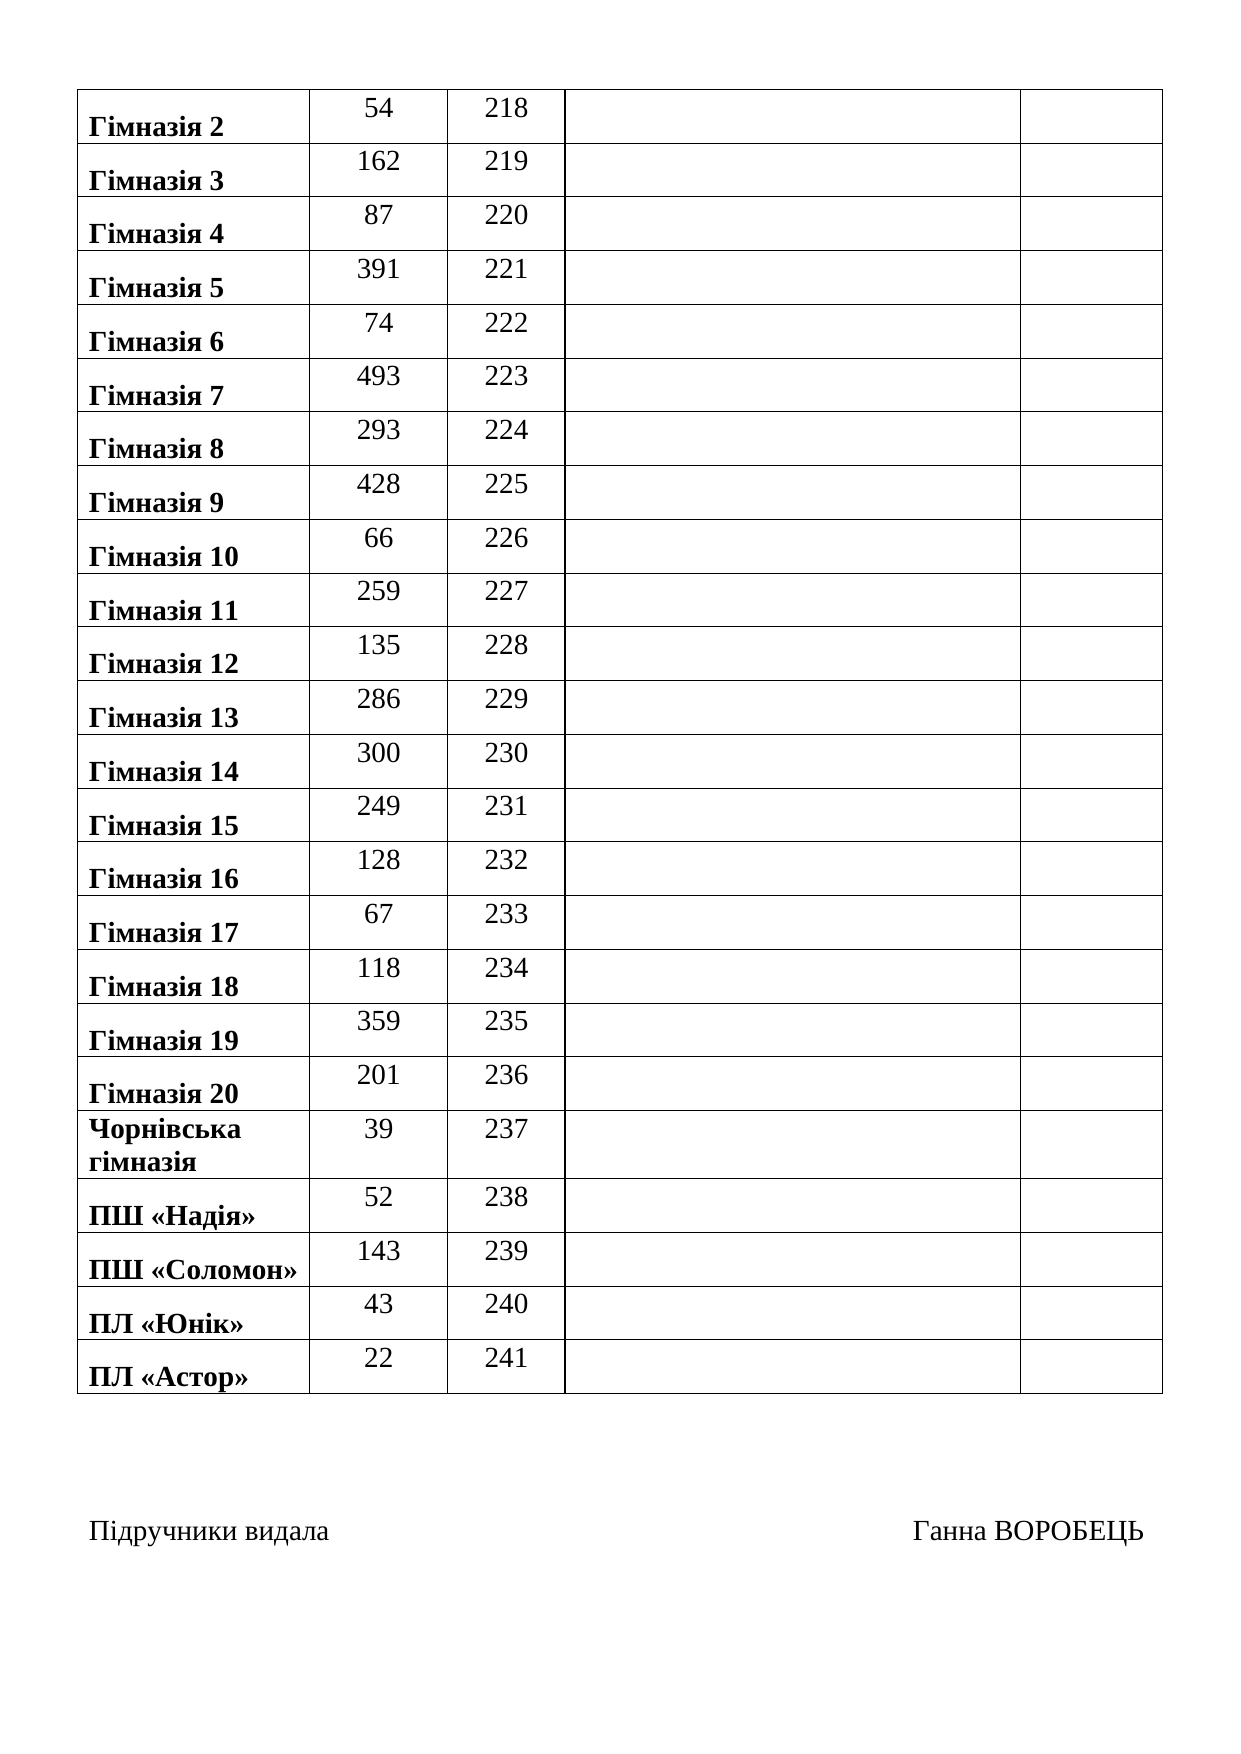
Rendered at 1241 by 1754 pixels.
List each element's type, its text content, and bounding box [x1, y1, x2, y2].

table_cell Гімназія 4 [78, 197, 309, 250]
table_cell Гімназія 3 [78, 144, 309, 196]
table_cell Гімназія 12 [78, 627, 309, 680]
table_cell [566, 1233, 1020, 1286]
table_cell [1021, 1179, 1162, 1232]
table_cell 22 [310, 1340, 447, 1393]
table_cell 66 [310, 520, 447, 572]
table_cell 241 [448, 1340, 564, 1393]
table_cell [566, 197, 1020, 250]
table_cell [1021, 251, 1162, 304]
table_cell [566, 1340, 1020, 1393]
table_cell ПШ «Надія» [78, 1179, 309, 1232]
table_cell 218 [448, 90, 564, 142]
table_cell ПШ «Соломон» [78, 1233, 309, 1286]
table_cell [566, 412, 1020, 465]
table_cell [1021, 735, 1162, 787]
table_cell [566, 144, 1020, 196]
table_cell Гімназія 6 [78, 305, 309, 357]
table_cell Гімназія 13 [78, 681, 309, 734]
table_cell Гімназія 18 [78, 950, 309, 1002]
table_cell [566, 1179, 1020, 1232]
table_cell [566, 735, 1020, 787]
table_cell [566, 842, 1020, 895]
table_cell 233 [448, 896, 564, 949]
table_cell 286 [310, 681, 447, 734]
table_cell 231 [448, 789, 564, 841]
table_cell [1021, 90, 1162, 142]
table_cell [1021, 520, 1162, 572]
table_cell [566, 466, 1020, 519]
table_cell Гімназія 20 [78, 1057, 309, 1110]
table_cell 54 [310, 90, 447, 142]
table_cell Гімназія 19 [78, 1004, 309, 1056]
table_cell [1021, 466, 1162, 519]
table_cell [1021, 305, 1162, 357]
table_cell 221 [448, 251, 564, 304]
table_cell 219 [448, 144, 564, 196]
table_cell [566, 90, 1020, 142]
table_cell Гімназія 17 [78, 896, 309, 949]
table_cell 128 [310, 842, 447, 895]
text Підручники видала Ганна ВОРОБЕЦЬ [89, 1513, 1152, 1546]
table_cell [566, 681, 1020, 734]
table_cell ПЛ «Юнік» [78, 1287, 309, 1339]
table_cell [1021, 1111, 1162, 1178]
table_cell 300 [310, 735, 447, 787]
table_cell 67 [310, 896, 447, 949]
table_cell 52 [310, 1179, 447, 1232]
table_cell 223 [448, 359, 564, 411]
table_cell [566, 305, 1020, 357]
table_cell Гімназія 15 [78, 789, 309, 841]
table_cell 239 [448, 1233, 564, 1286]
table_cell 293 [310, 412, 447, 465]
table_cell 43 [310, 1287, 447, 1339]
table_cell 224 [448, 412, 564, 465]
table_cell Гімназія 7 [78, 359, 309, 411]
table_cell Гімназія 9 [78, 466, 309, 519]
table_cell [1021, 950, 1162, 1002]
table_cell 235 [448, 1004, 564, 1056]
table_cell 225 [448, 466, 564, 519]
table_cell [566, 627, 1020, 680]
table_cell 259 [310, 574, 447, 626]
table_cell [1021, 359, 1162, 411]
table_cell [566, 896, 1020, 949]
table_cell 237 [448, 1111, 564, 1178]
table_cell [1021, 1233, 1162, 1286]
table_cell [566, 251, 1020, 304]
table_cell [566, 359, 1020, 411]
table_cell 201 [310, 1057, 447, 1110]
table_cell [1021, 1287, 1162, 1339]
table_cell 232 [448, 842, 564, 895]
table_cell Гімназія 2 [78, 90, 309, 142]
table_cell 162 [310, 144, 447, 196]
table_cell [1021, 1057, 1162, 1110]
table_cell 220 [448, 197, 564, 250]
table_cell [1021, 681, 1162, 734]
table_cell 228 [448, 627, 564, 680]
table_cell [1021, 574, 1162, 626]
table_cell [1021, 789, 1162, 841]
table_cell 428 [310, 466, 447, 519]
table_cell 238 [448, 1179, 564, 1232]
table_cell [1021, 842, 1162, 895]
table_cell [566, 1057, 1020, 1110]
table_cell 118 [310, 950, 447, 1002]
table_cell [1021, 1340, 1162, 1393]
table_cell 226 [448, 520, 564, 572]
table_cell 229 [448, 681, 564, 734]
table_cell [1021, 1004, 1162, 1056]
table_cell [566, 1287, 1020, 1339]
table_cell [1021, 412, 1162, 465]
table_cell 227 [448, 574, 564, 626]
table_cell 230 [448, 735, 564, 787]
table_cell [1021, 144, 1162, 196]
table_cell [566, 1111, 1020, 1178]
table_cell [1021, 197, 1162, 250]
table_cell 135 [310, 627, 447, 680]
table_cell 493 [310, 359, 447, 411]
table_cell [566, 789, 1020, 841]
table_cell 359 [310, 1004, 447, 1056]
table_cell 143 [310, 1233, 447, 1286]
table_cell Гімназія 16 [78, 842, 309, 895]
table_cell 391 [310, 251, 447, 304]
table_cell 236 [448, 1057, 564, 1110]
table_cell Чорнівська гімназія [78, 1111, 309, 1178]
table_cell Гімназія 8 [78, 412, 309, 465]
table_cell Гімназія 14 [78, 735, 309, 787]
table_cell [1021, 896, 1162, 949]
table_cell Гімназія 5 [78, 251, 309, 304]
table_cell [566, 520, 1020, 572]
table_cell 240 [448, 1287, 564, 1339]
table_cell [566, 950, 1020, 1002]
table_cell [1021, 627, 1162, 680]
table_cell 87 [310, 197, 447, 250]
table_cell 234 [448, 950, 564, 1002]
table_cell 249 [310, 789, 447, 841]
table_cell [566, 1004, 1020, 1056]
table_cell 39 [310, 1111, 447, 1178]
table_cell Гімназія 10 [78, 520, 309, 572]
table_cell [566, 574, 1020, 626]
table_cell Гімназія 11 [78, 574, 309, 626]
table_cell 74 [310, 305, 447, 357]
table_cell 222 [448, 305, 564, 357]
table_cell ПЛ «Астор» [78, 1340, 309, 1393]
